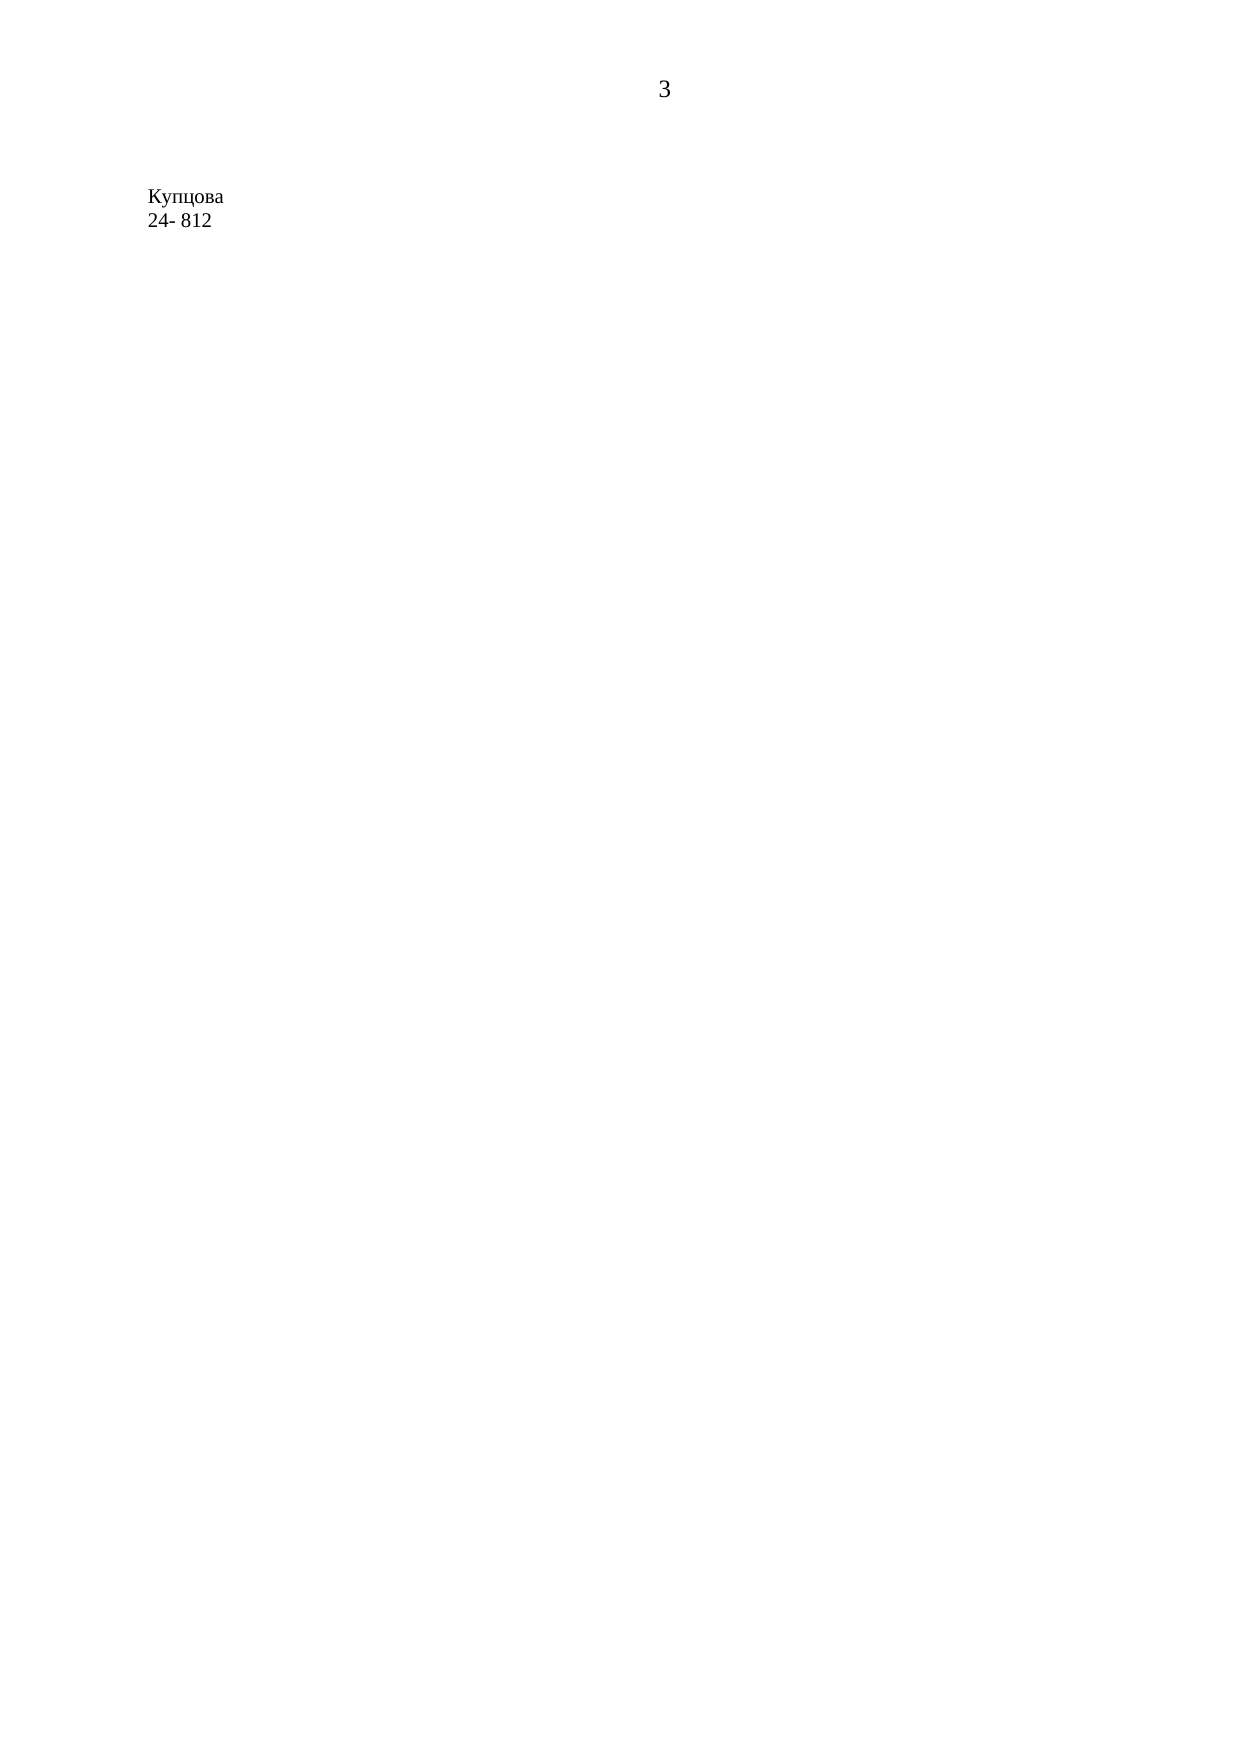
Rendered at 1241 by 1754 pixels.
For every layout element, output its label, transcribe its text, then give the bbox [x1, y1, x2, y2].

text Купцова [148, 184, 1181, 208]
text 24- 812 [148, 208, 1181, 232]
